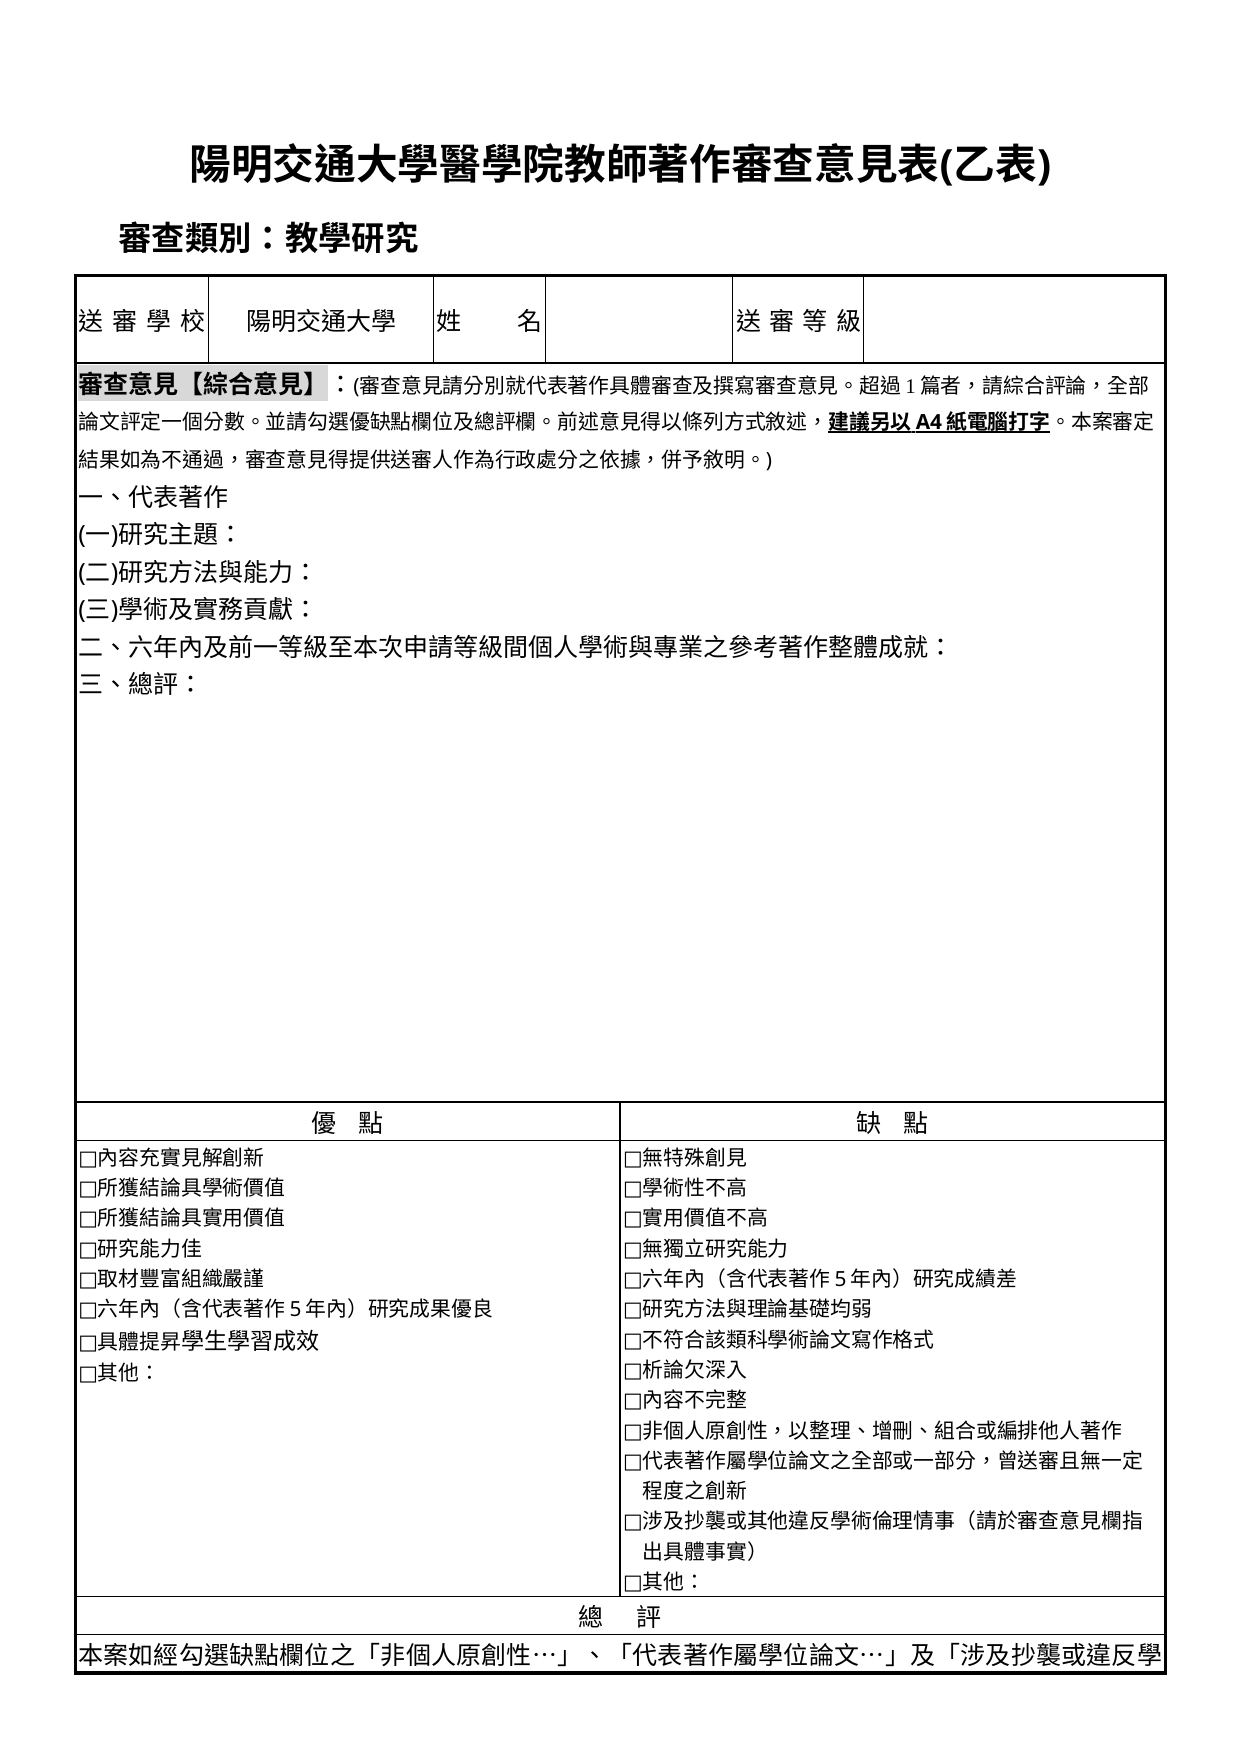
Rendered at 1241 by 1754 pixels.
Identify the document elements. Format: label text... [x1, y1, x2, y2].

table_cell □無特殊創見 □學術性不高 □實用價值不高 □無獨立研究能力 □六年內（含代表著作5年內）研究成績差 □研究方法與理論基礎均弱 □不符合該類科學術論文寫作格式 □析論欠深入 □內容不完整 □非個人原創性，以整理、增刪、組合或編排他人著作 □代表著作屬學位論文之全部或一部分，曾送審且無一定程度之創新 □涉及抄襲或其他違反學術倫理情事（請於審查意見欄指出具體事實） □其他： [621, 1141, 1164, 1596]
text 陽明交通大學醫學院教師著作審查意見表(乙表) [118, 124, 1122, 199]
table_header [546, 277, 732, 362]
table_cell 缺 點 [621, 1103, 1164, 1140]
table_cell 審查意見【綜合意見】：(審查意見請分別就代表著作具體審查及撰寫審查意見。超過1篇者，請綜合評論，全部論文評定一個分數。並請勾選優缺點欄位及總評欄。前述意見得以條列方式敘述，建議另以A4紙電腦打字。本案審定結果如為不通過，審查意見得提供送審人作為行政處分之依據，併予敘明。) 一、代表著作 (一)研究主題： (二)研究方法與能力： (三)學術及實務貢獻： 二、六年內及前一等級至本次申請等級間個人學術與專業之參考著作整體成就： 三、總評： [77, 364, 1164, 1101]
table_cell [77, 1635, 1164, 1671]
table_cell 優 點 [77, 1103, 619, 1140]
table_cell □內容充實見解創新 □所獲結論具學術價值 □所獲結論具實用價值 □研究能力佳 □取材豐富組織嚴謹 □六年內（含代表著作5年內）研究成果優良 □具體提昇學生學習成效 □其他： [77, 1141, 619, 1596]
table_header [864, 277, 1164, 362]
text 審查類別：教學研究 [118, 199, 1122, 274]
table_header 送審學校 [77, 277, 208, 362]
table_header 送審等級 [733, 277, 863, 362]
table_header 姓名 [434, 277, 545, 362]
table_header 陽明交通大學 [209, 277, 433, 362]
table_cell 總 評 [77, 1597, 1164, 1634]
